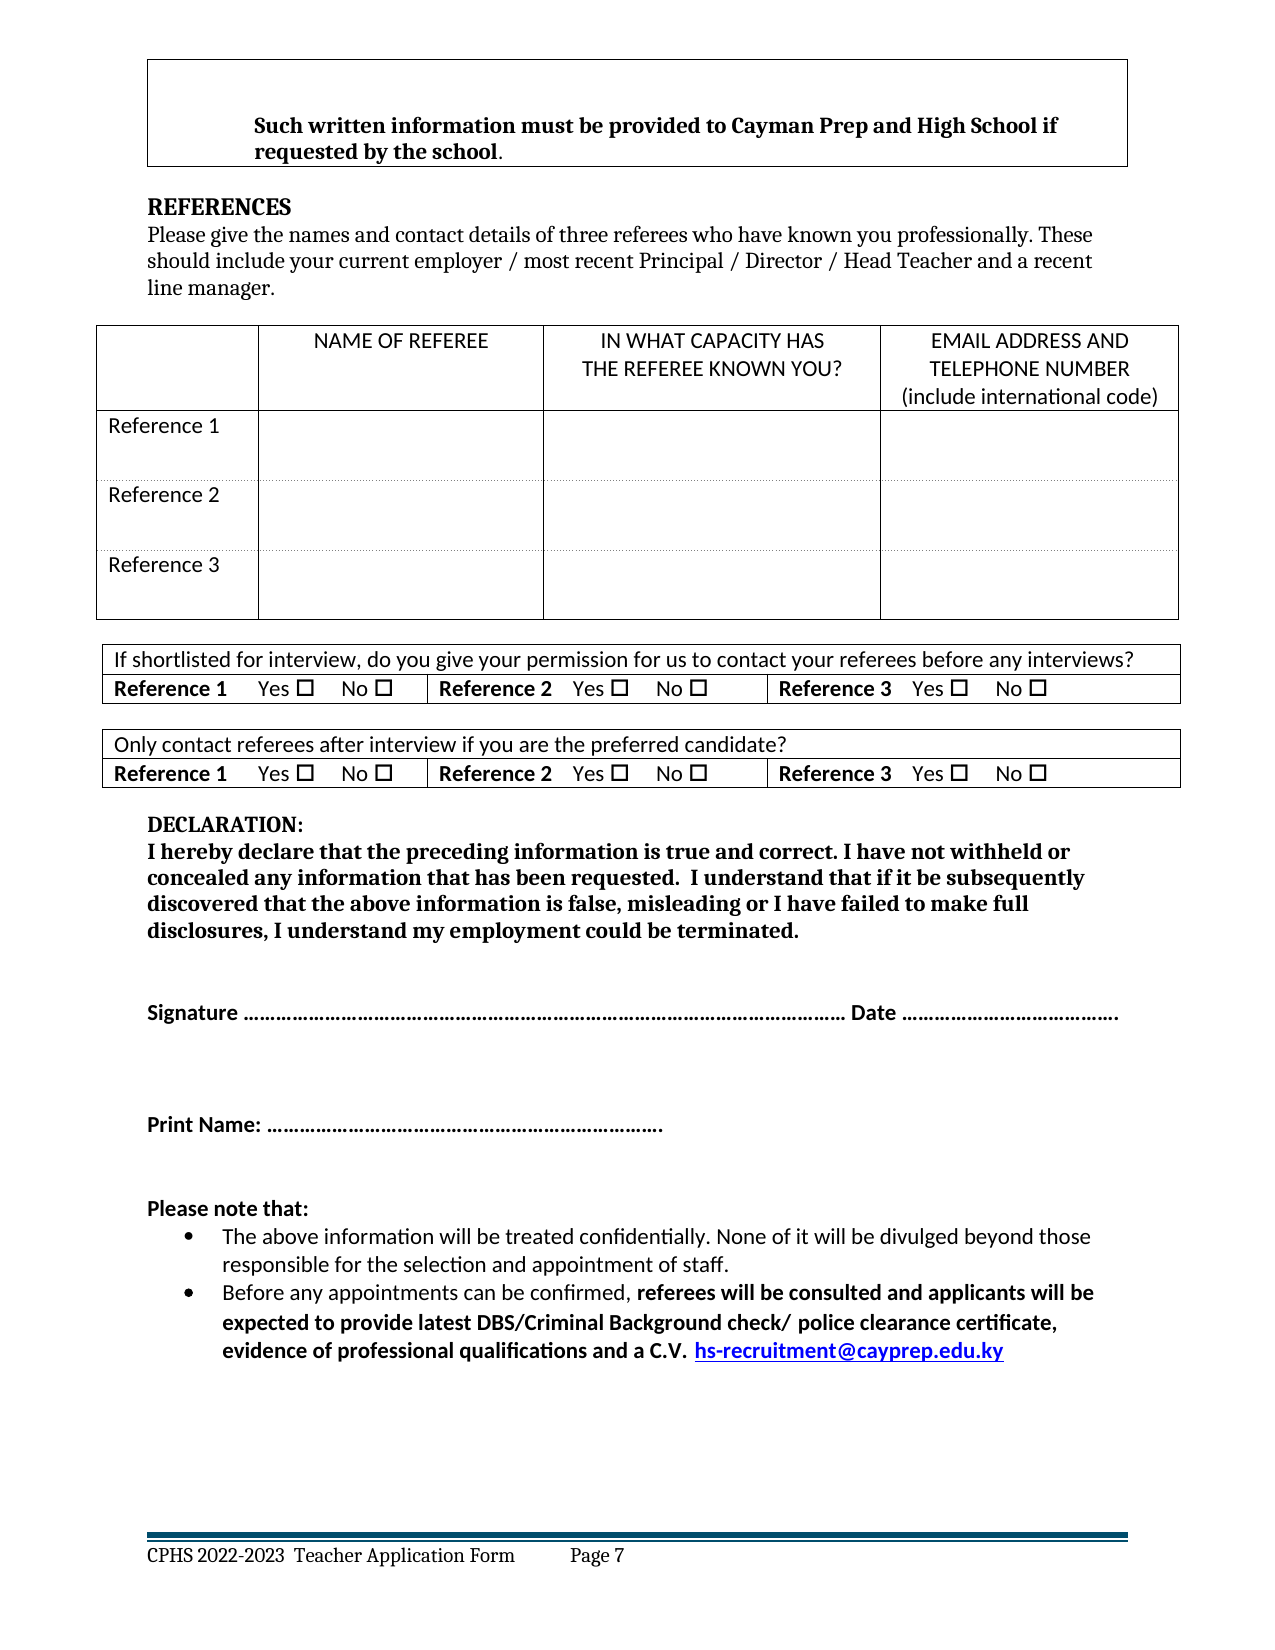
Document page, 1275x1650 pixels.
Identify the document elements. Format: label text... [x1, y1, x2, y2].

table_header If shortlisted for interview, do you give your permission for us to contact your referees before any interviews? [103, 645, 1180, 673]
table_cell Reference 3 Yes No [768, 759, 1180, 787]
table_cell Reference 3 [97, 550, 258, 619]
table_cell Reference 2 Yes No [428, 759, 767, 787]
table_cell [881, 480, 1178, 549]
table_cell [881, 411, 1178, 480]
table_cell [259, 550, 543, 619]
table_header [148, 60, 1127, 166]
table_cell [259, 480, 543, 549]
table_cell [544, 550, 880, 619]
table_cell Reference 1 [97, 411, 258, 480]
table_cell [544, 411, 880, 480]
text DECLARATION: [147, 812, 1128, 838]
text I hereby declare that the preceding information is true and correct. I have not withheld or concealed any information that has been requested. I understand that if it be subsequently discovered that the above information is false, misleading or I have failed to make full disclosures, I understand my employment could be terminated. [147, 838, 1128, 944]
table_header IN WHAT CAPACITY HAS THE REFEREE KNOWN YOU? [544, 326, 880, 410]
table_cell Reference 2 [97, 480, 258, 549]
table_header NAME OF REFEREE [259, 326, 543, 410]
table_cell Reference 3 Yes No [768, 675, 1180, 702]
table_header EMAIL ADDRESS AND TELEPHONE NUMBER (include international code) [881, 326, 1178, 410]
table_header Only contact referees after interview if you are the preferred candidate? [103, 730, 1180, 758]
table_cell Reference 1 Yes No [103, 675, 427, 702]
list Before any appointments can be confirmed, referees will be consulted and applicants will be expected to provide latest DBS/Criminal Background check/ police clearance certificate, evidence of professional qualifications and a C.V. hs-recruitment@cayprep.edu.ky [184, 1278, 1128, 1365]
table_cell Reference 2 Yes No [428, 675, 767, 702]
table_cell [259, 411, 543, 480]
list The above information will be treated confidentially. None of it will be divulged beyond those responsible for the selection and appointment of staff. [184, 1222, 1128, 1278]
table_cell [544, 480, 880, 549]
text Signature ………………………………………………………………………………………………… Date …………………………………. [147, 998, 1128, 1026]
text Print Name: ………………………………………………………………. [147, 1110, 1128, 1138]
table_cell Reference 1 Yes No [103, 759, 427, 787]
text Please note that: [147, 1194, 1128, 1222]
table_cell [881, 550, 1178, 619]
table_header [97, 326, 258, 410]
text Please give the names and contact details of three referees who have known you professionally. These should include your current employer / most recent Principal / Director / Head Teacher and a recent line manager. [147, 222, 1128, 301]
text REFERENCES [147, 193, 1128, 222]
